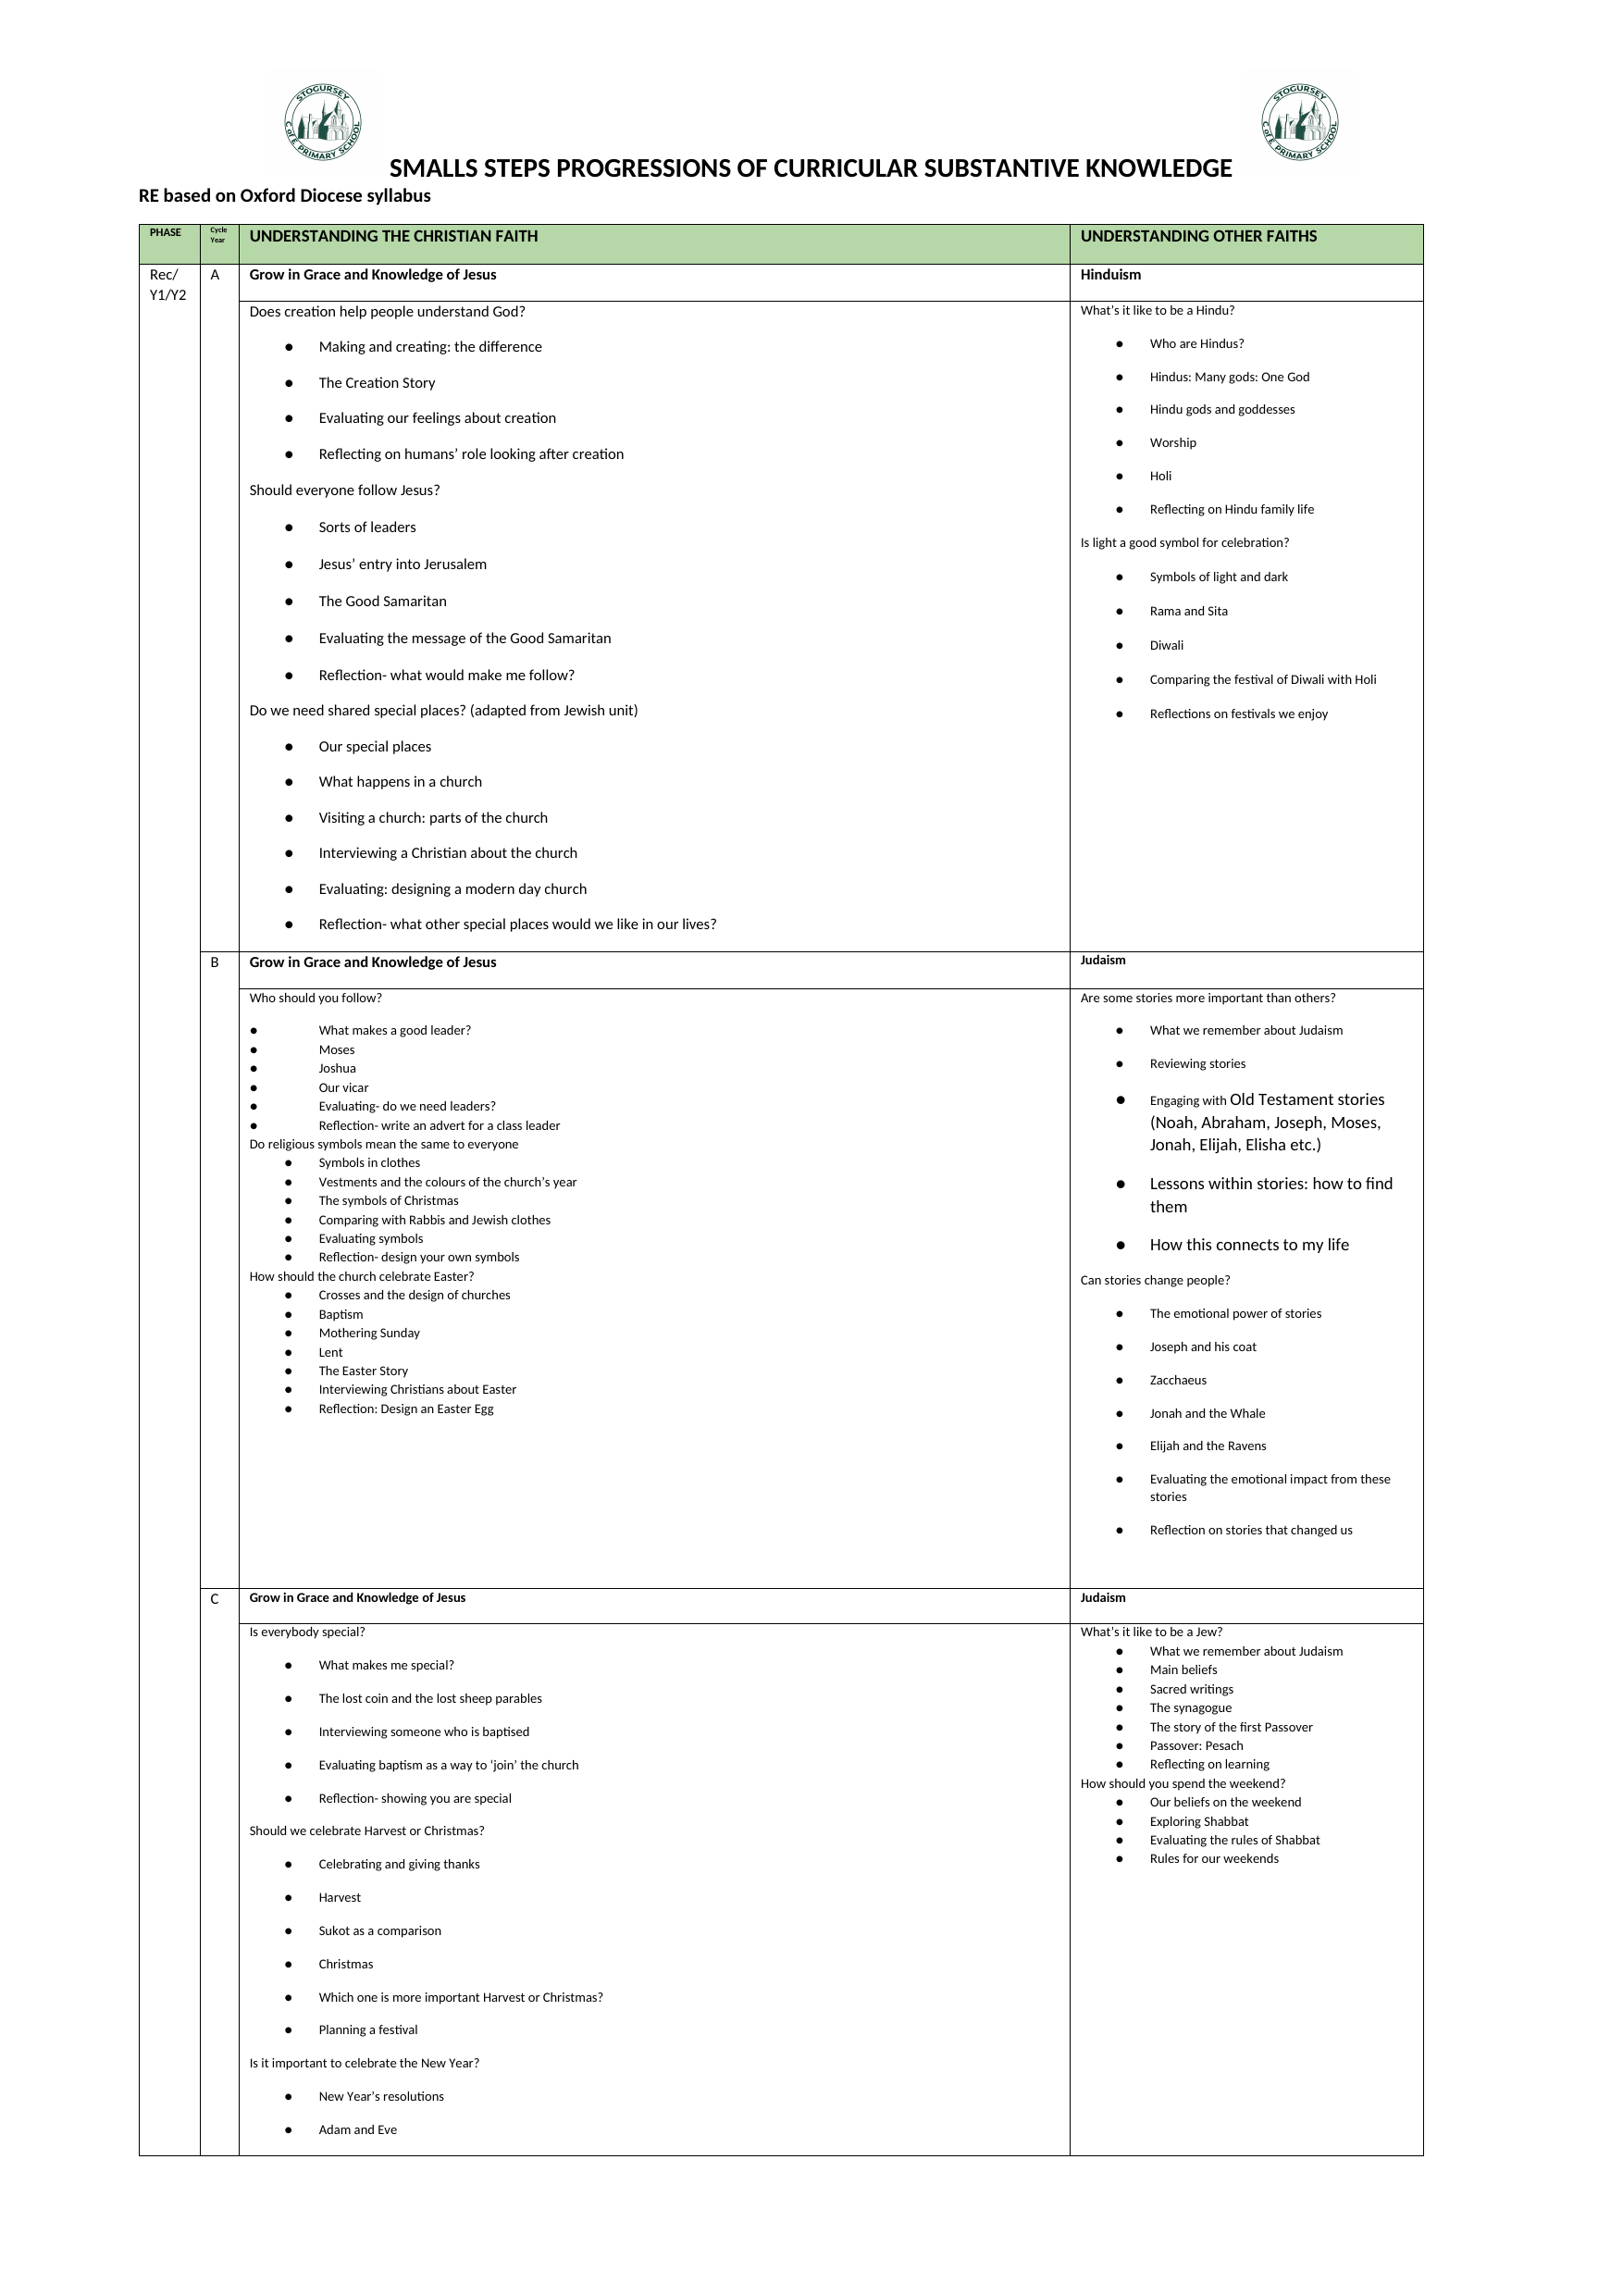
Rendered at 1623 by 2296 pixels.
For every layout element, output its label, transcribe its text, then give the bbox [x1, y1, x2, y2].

table_cell Who should you follow? What makes a good leader? Moses Joshua Our vicar Evaluating- do we need leaders? Reflection- write an advert for a class leader Do religious symbols mean the same to everyone Symbols in clothes Vestments and the colours of the church’s year The symbols of Christmas Comparing with Rabbis and Jewish clothes Evaluating symbols Reflection- design your own symbols How should the church celebrate Easter? Crosses and the design of churches Baptism Mothering Sunday Lent The Easter Story Interviewing Christians about Easter Reflection: Design an Easter Egg [240, 989, 1070, 1588]
table_header Cycle Year [201, 225, 239, 264]
table_header PHASE [140, 225, 200, 264]
table_cell What’s it like to be a Hindu? Who are Hindus? Hindus: Many gods: One God Hindu gods and goddesses Worship Holi Reflecting on Hindu family life Is light a good symbol for celebration? Symbols of light and dark Rama and Sita Diwali Comparing the festival of Diwali with Holi Reflections on festivals we enjoy [1071, 302, 1423, 951]
table_cell Hinduism [1071, 265, 1423, 301]
table_cell Grow in Grace and Knowledge of Jesus [240, 1589, 1070, 1623]
table_cell A [201, 265, 239, 951]
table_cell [240, 1624, 1070, 2155]
table_cell Grow in Grace and Knowledge of Jesus [240, 265, 1070, 301]
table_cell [1071, 1624, 1423, 2155]
table_cell Does creation help people understand God? Making and creating: the difference The Creation Story Evaluating our feelings about creation Reflecting on humans’ role looking after creation Should everyone follow Jesus? Sorts of leaders Jesus’ entry into Jerusalem The Good Samaritan Evaluating the message of the Good Samaritan Reflection- what would make me follow? Do we need shared special places? (adapted from Jewish unit) Our special places What happens in a church Visiting a church: parts of the church Interviewing a Christian about the church Evaluating: designing a modern day church Reflection- what other special places would we like in our lives? [240, 302, 1070, 951]
table_header UNDERSTANDING THE CHRISTIAN FAITH [240, 225, 1070, 264]
table_cell Rec/ Y1/Y2 [140, 265, 200, 2155]
table_header UNDERSTANDING OTHER FAITHS [1071, 225, 1423, 264]
table_cell B [201, 952, 239, 1588]
table_cell Judaism [1071, 1589, 1423, 1623]
text RE based on Oxford Diocese syllabus [139, 183, 1484, 207]
table_cell C [201, 1589, 239, 2155]
table_cell Are some stories more important than others? What we remember about Judaism Reviewing stories Engaging with Old Testament stories (Noah, Abraham, Joseph, Moses, Jonah, Elijah, Elisha etc.) Lessons within stories: how to find them How this connects to my life Can stories change people? The emotional power of stories Joseph and his coat Zacchaeus Jonah and the Whale Elijah and the Ravens Evaluating the emotional impact from these stories Reflection on stories that changed us [1071, 989, 1423, 1588]
table_cell Judaism [1071, 952, 1423, 988]
picture [268, 68, 378, 177]
table_cell Grow in Grace and Knowledge of Jesus [240, 952, 1070, 988]
picture [1245, 68, 1355, 177]
